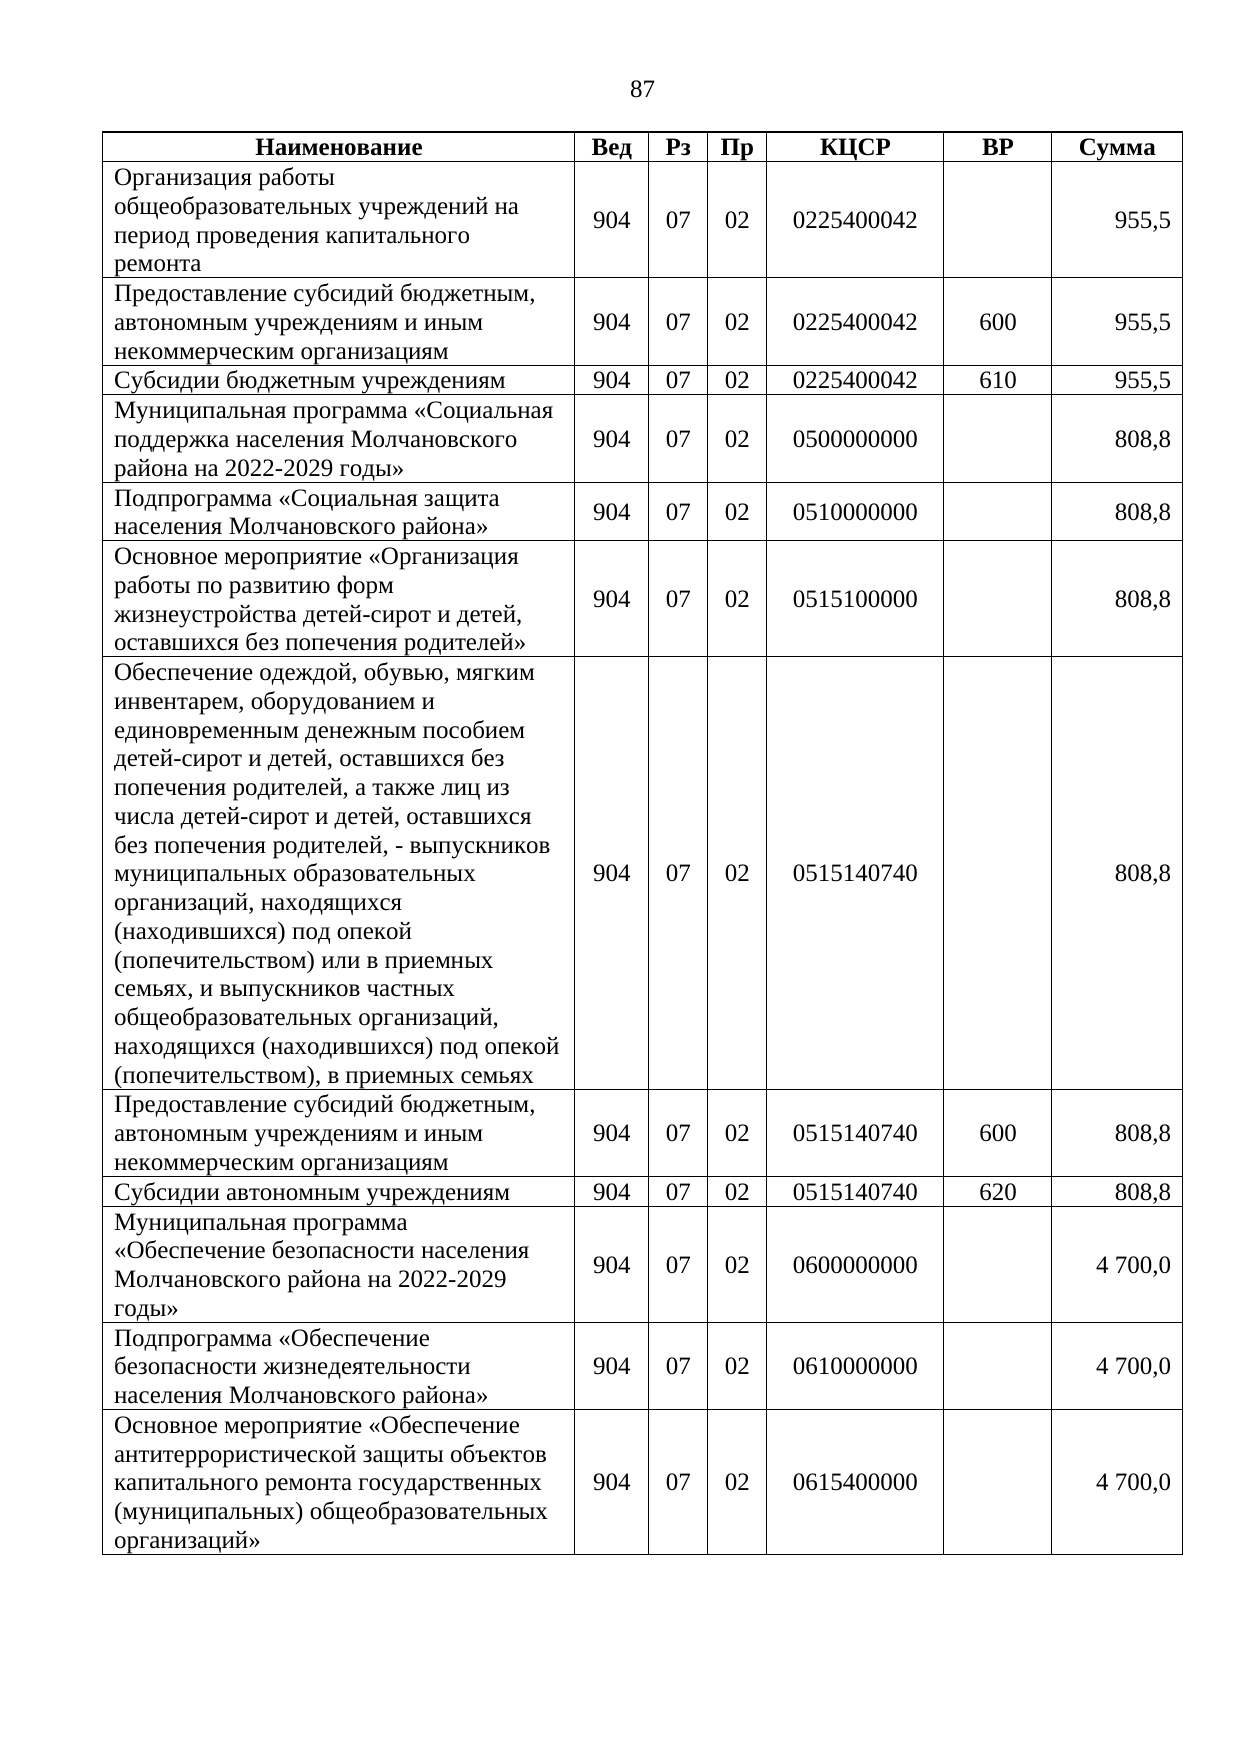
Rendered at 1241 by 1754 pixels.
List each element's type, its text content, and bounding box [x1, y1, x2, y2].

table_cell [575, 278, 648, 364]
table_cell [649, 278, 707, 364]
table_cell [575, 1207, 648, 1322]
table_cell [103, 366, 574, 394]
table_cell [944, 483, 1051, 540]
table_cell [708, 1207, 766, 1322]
table_header Сумма [1052, 133, 1182, 161]
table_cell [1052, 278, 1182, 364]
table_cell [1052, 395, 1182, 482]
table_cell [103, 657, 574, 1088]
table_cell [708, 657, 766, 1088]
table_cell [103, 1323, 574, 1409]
table_header ВР [944, 133, 1051, 161]
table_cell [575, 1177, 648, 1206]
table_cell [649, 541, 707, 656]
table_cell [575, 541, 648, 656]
table_header Наименование [103, 133, 574, 161]
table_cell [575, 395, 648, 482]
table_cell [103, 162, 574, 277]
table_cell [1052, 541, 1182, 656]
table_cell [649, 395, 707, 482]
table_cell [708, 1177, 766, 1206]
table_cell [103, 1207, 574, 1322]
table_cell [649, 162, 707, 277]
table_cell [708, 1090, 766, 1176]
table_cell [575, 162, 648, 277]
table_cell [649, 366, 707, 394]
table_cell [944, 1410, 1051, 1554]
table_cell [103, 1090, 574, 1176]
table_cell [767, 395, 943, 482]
table_header Вед [575, 133, 648, 161]
table_header Пр [708, 133, 766, 161]
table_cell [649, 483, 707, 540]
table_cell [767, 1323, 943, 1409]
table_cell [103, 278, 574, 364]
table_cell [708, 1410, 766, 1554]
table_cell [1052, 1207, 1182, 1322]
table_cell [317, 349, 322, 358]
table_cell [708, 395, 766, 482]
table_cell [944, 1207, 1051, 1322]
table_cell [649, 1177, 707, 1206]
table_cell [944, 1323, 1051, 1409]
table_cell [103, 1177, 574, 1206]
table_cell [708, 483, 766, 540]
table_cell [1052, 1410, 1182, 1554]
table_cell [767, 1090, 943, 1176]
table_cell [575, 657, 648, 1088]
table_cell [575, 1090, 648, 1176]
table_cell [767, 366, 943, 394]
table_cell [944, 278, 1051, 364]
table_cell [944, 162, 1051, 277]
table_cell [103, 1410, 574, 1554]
table_header Рз [649, 133, 707, 161]
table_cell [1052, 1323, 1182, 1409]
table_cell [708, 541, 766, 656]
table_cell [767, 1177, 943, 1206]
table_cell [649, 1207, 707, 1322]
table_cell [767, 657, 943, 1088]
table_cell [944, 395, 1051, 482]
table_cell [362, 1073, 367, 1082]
table_header КЦСР [767, 133, 943, 161]
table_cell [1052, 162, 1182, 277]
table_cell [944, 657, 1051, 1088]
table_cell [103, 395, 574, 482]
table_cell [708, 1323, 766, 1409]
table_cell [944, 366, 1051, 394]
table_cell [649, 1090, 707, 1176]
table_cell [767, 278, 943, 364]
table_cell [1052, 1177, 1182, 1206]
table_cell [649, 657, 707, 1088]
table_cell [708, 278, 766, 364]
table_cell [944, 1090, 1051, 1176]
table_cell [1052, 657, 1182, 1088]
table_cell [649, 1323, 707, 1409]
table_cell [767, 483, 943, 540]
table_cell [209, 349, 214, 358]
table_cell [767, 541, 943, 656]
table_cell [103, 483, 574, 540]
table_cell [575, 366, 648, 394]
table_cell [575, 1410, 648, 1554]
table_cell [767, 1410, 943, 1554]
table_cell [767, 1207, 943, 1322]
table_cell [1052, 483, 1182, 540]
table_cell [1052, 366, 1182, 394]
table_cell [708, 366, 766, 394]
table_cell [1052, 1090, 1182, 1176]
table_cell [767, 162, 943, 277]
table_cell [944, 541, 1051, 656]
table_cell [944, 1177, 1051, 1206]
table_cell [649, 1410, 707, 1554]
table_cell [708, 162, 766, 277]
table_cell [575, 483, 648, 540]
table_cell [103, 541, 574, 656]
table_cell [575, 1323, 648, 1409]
